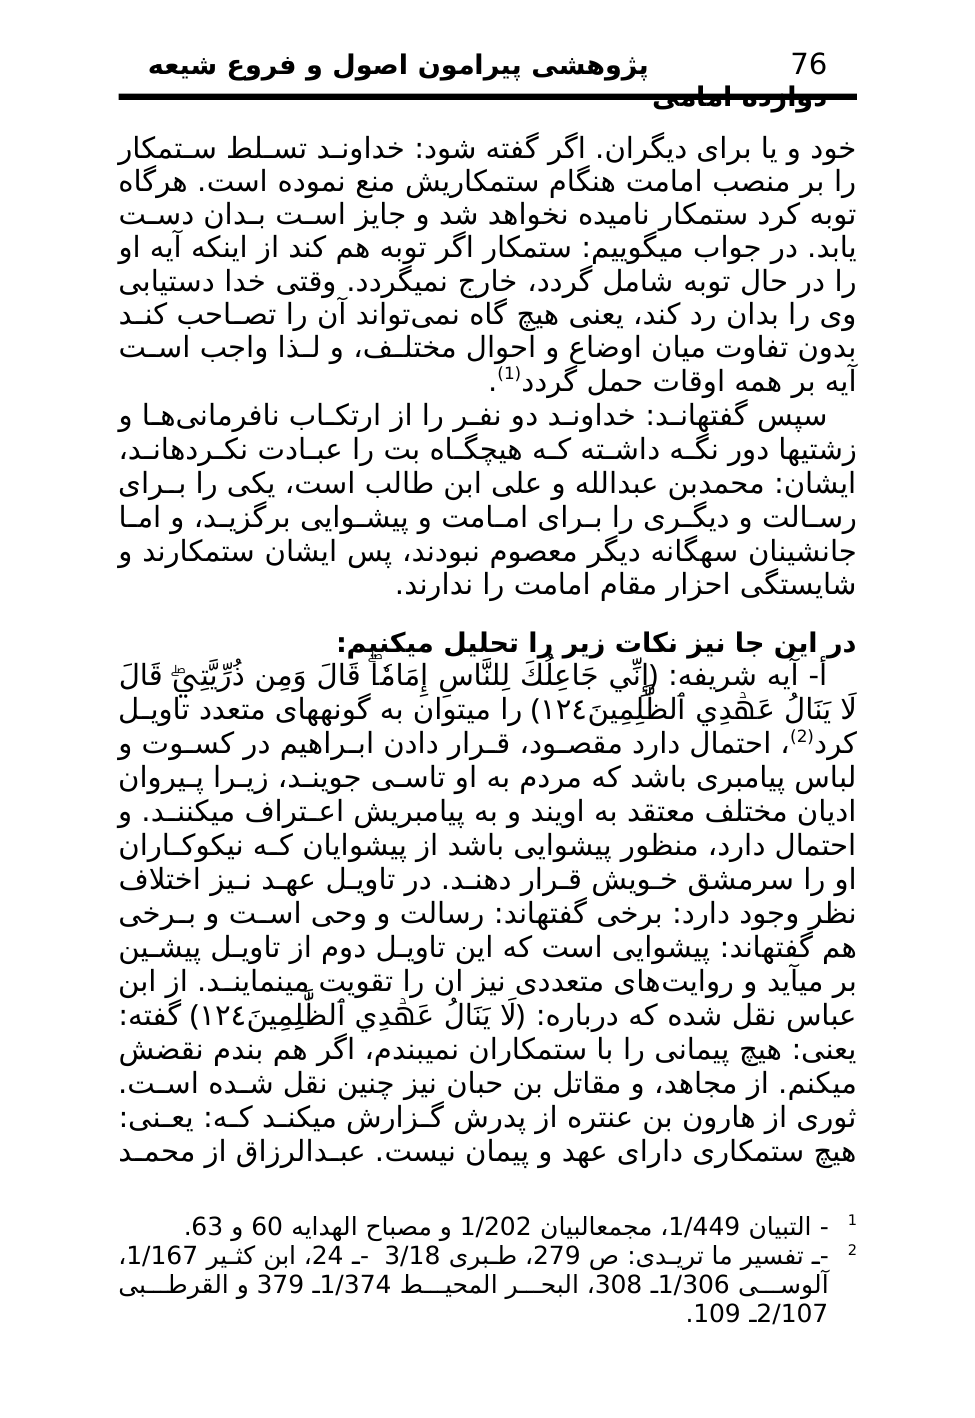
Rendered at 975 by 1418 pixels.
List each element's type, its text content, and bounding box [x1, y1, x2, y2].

text در این جا نیز نکات زیر را تحلیل میکنیم: [118, 627, 857, 658]
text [118, 132, 857, 398]
text سپس گفتهاند: خداوند دو نفر را از ارتکاب نافرمانی‌ها و زشتیها دور نگه داشته که هیچگاه بت را عبادت نکردهاند، ایشان: محمدبن عبدالله و علی ابن طالب است، یکی را برای رسالت و دیگری را برای امامت و پیشوایی برگزید، و اما جانشینان سهگانه دیگر معصوم نبودند، پس ایشان ستمکارند و شایستگی احزار مقام امامت را ندارند. [118, 398, 857, 602]
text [118, 658, 857, 1168]
